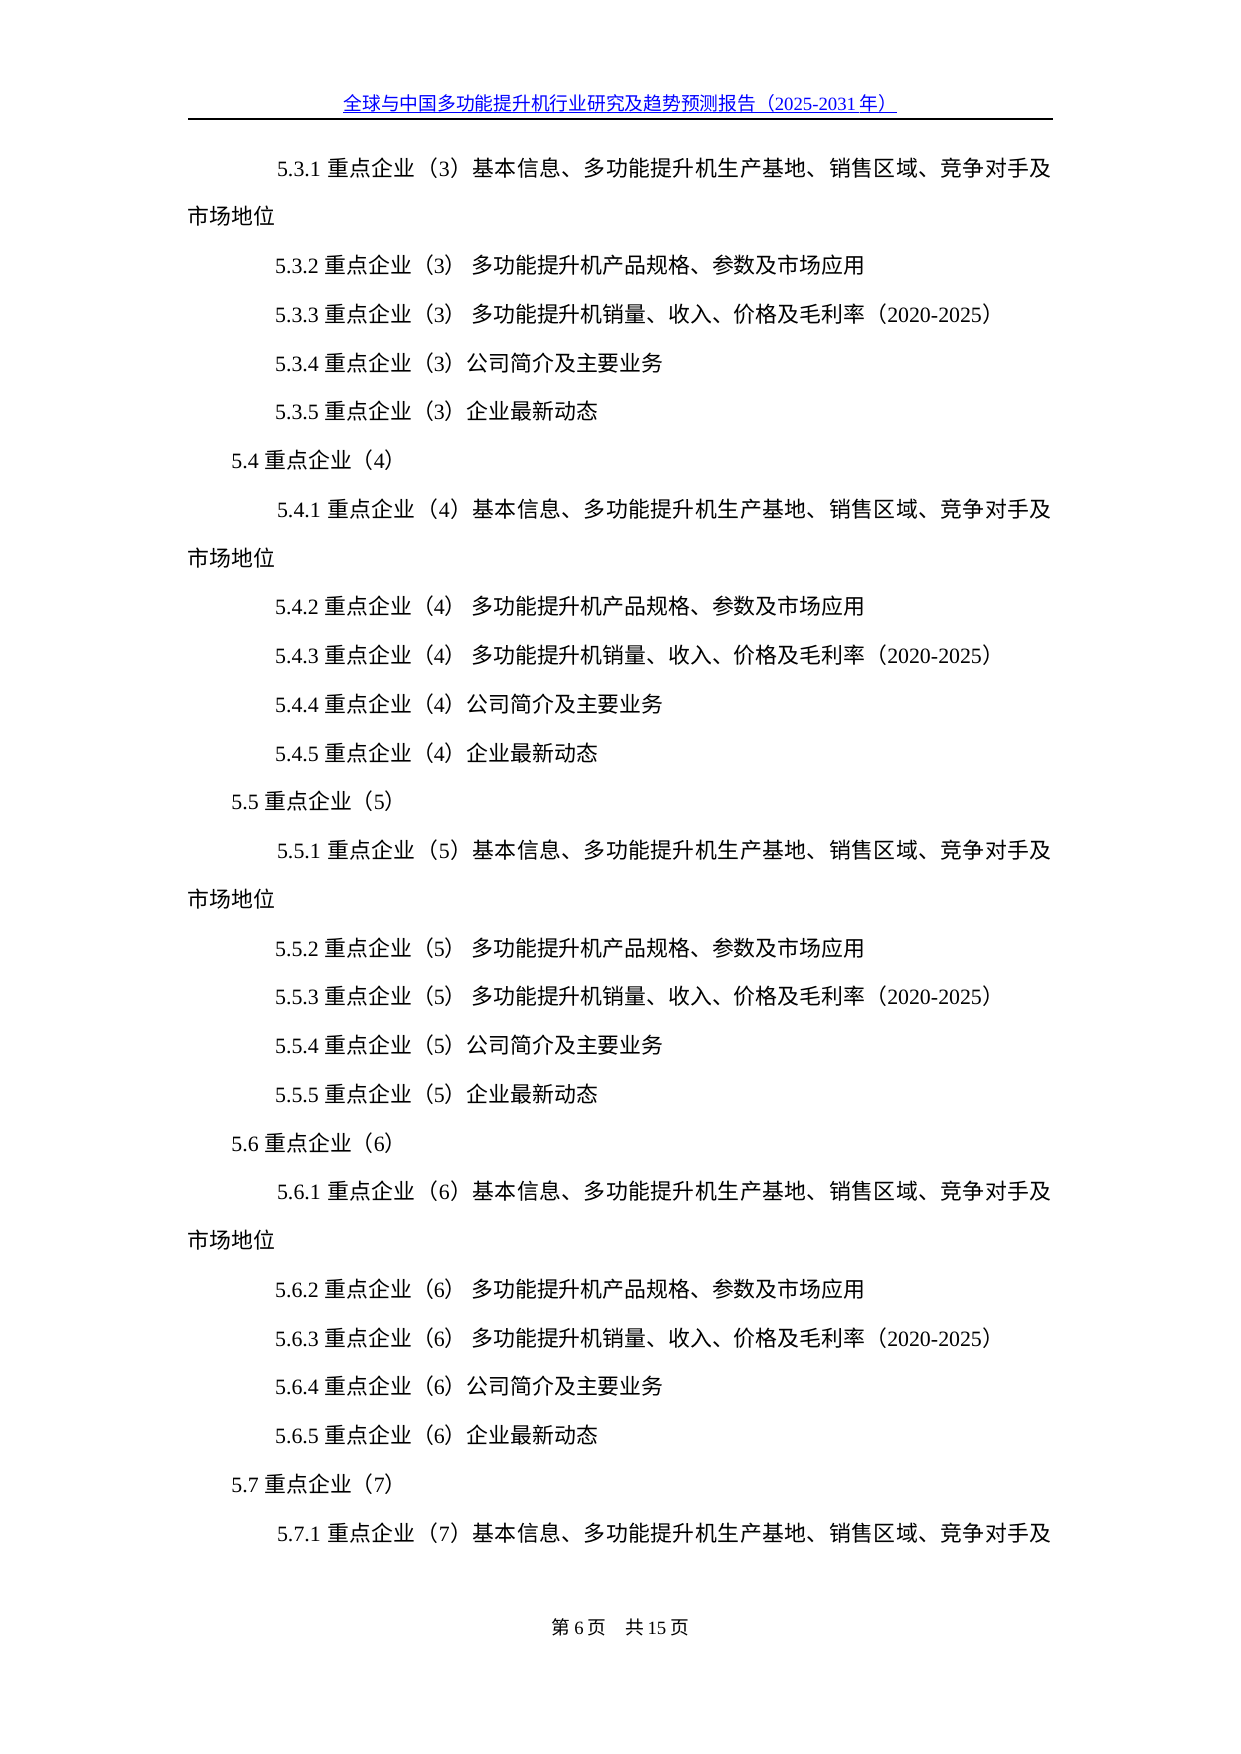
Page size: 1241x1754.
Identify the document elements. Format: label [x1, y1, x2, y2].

text [187, 150, 1053, 1548]
